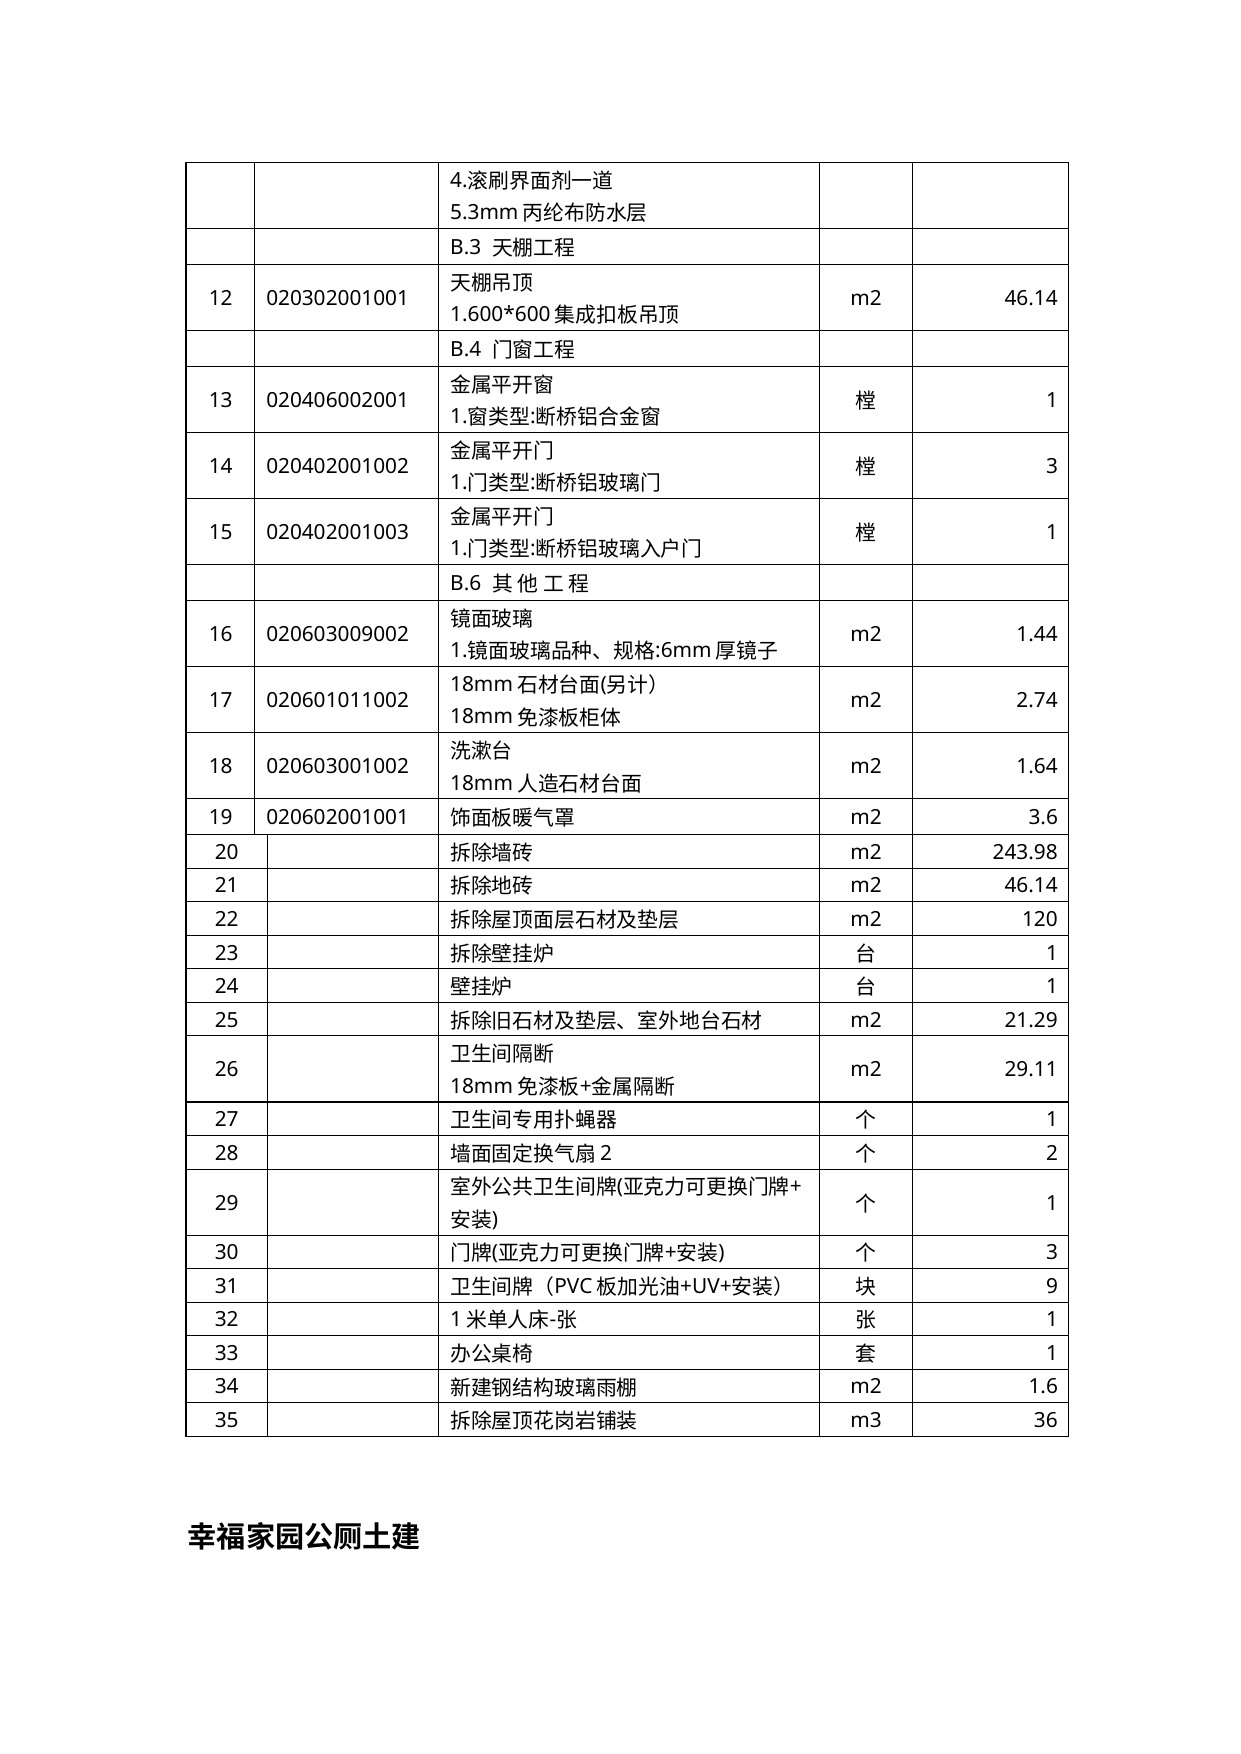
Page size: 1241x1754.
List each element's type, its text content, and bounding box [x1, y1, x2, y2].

text 幸福家园公厕土建 [187, 1502, 1053, 1567]
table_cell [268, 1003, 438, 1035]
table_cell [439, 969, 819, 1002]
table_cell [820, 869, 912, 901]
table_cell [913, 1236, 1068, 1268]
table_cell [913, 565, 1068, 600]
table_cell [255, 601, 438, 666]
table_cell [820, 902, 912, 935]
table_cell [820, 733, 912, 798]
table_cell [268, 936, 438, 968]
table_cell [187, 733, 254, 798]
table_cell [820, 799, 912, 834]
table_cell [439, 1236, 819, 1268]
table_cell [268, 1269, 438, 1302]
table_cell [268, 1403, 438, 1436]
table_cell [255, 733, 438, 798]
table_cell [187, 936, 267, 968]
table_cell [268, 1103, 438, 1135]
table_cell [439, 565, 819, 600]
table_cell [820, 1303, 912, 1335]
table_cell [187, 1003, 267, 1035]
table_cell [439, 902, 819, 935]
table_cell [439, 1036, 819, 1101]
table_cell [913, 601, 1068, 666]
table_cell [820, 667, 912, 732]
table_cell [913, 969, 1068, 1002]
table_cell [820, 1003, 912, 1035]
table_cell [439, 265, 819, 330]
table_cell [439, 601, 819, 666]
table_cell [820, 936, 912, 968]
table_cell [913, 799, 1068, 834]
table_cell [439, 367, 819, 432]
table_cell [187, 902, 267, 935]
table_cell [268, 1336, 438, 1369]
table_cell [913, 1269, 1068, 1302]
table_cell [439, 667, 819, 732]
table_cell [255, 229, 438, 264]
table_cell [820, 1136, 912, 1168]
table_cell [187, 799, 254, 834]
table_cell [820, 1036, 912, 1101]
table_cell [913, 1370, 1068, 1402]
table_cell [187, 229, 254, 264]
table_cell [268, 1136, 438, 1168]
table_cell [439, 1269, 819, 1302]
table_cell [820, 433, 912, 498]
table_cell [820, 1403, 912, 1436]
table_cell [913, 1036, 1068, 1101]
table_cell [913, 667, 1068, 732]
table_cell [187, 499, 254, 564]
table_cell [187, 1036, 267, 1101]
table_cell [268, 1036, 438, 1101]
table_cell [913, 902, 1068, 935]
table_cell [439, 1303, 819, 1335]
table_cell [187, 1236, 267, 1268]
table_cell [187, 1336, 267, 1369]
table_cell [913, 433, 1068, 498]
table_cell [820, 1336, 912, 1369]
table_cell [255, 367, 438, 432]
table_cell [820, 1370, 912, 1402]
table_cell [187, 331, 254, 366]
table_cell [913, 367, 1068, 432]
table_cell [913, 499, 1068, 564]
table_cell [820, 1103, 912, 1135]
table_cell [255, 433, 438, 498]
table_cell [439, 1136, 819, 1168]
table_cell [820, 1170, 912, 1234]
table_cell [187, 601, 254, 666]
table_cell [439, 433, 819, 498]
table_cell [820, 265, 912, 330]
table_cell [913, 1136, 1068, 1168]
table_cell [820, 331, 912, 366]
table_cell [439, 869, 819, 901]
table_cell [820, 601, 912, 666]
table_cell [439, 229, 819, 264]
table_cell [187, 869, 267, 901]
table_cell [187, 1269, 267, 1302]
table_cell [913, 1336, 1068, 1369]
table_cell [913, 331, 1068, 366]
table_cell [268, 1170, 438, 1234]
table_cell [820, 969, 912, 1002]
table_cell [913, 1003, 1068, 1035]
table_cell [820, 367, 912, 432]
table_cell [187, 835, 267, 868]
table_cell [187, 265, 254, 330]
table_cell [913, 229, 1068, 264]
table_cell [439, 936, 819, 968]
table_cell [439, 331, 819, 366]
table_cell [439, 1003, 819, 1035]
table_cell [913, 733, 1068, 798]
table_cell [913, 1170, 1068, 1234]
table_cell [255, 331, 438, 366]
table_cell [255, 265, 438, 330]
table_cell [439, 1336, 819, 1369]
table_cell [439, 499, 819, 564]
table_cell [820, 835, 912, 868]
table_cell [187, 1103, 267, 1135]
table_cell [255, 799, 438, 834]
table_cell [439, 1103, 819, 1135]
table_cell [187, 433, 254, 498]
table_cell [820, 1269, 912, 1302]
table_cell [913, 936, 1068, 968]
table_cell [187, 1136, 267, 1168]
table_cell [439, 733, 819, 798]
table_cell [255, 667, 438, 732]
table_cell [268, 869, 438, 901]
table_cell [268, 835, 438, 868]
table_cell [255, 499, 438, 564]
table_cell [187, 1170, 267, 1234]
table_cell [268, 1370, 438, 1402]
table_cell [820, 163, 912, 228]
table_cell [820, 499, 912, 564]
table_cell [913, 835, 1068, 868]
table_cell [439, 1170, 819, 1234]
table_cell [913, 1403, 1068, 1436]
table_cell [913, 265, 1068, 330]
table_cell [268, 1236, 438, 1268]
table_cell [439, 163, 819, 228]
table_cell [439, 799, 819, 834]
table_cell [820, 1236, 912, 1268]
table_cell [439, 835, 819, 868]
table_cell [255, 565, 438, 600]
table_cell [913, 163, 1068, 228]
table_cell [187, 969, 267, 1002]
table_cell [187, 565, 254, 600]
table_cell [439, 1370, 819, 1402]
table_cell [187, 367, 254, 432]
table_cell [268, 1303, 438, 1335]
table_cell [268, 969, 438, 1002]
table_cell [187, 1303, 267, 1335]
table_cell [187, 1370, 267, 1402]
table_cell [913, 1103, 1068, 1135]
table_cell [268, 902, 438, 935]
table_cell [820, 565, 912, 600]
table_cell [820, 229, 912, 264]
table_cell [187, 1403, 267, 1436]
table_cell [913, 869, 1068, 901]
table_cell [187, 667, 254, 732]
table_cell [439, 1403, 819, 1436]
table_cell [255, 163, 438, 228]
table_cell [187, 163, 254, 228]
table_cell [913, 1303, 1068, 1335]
